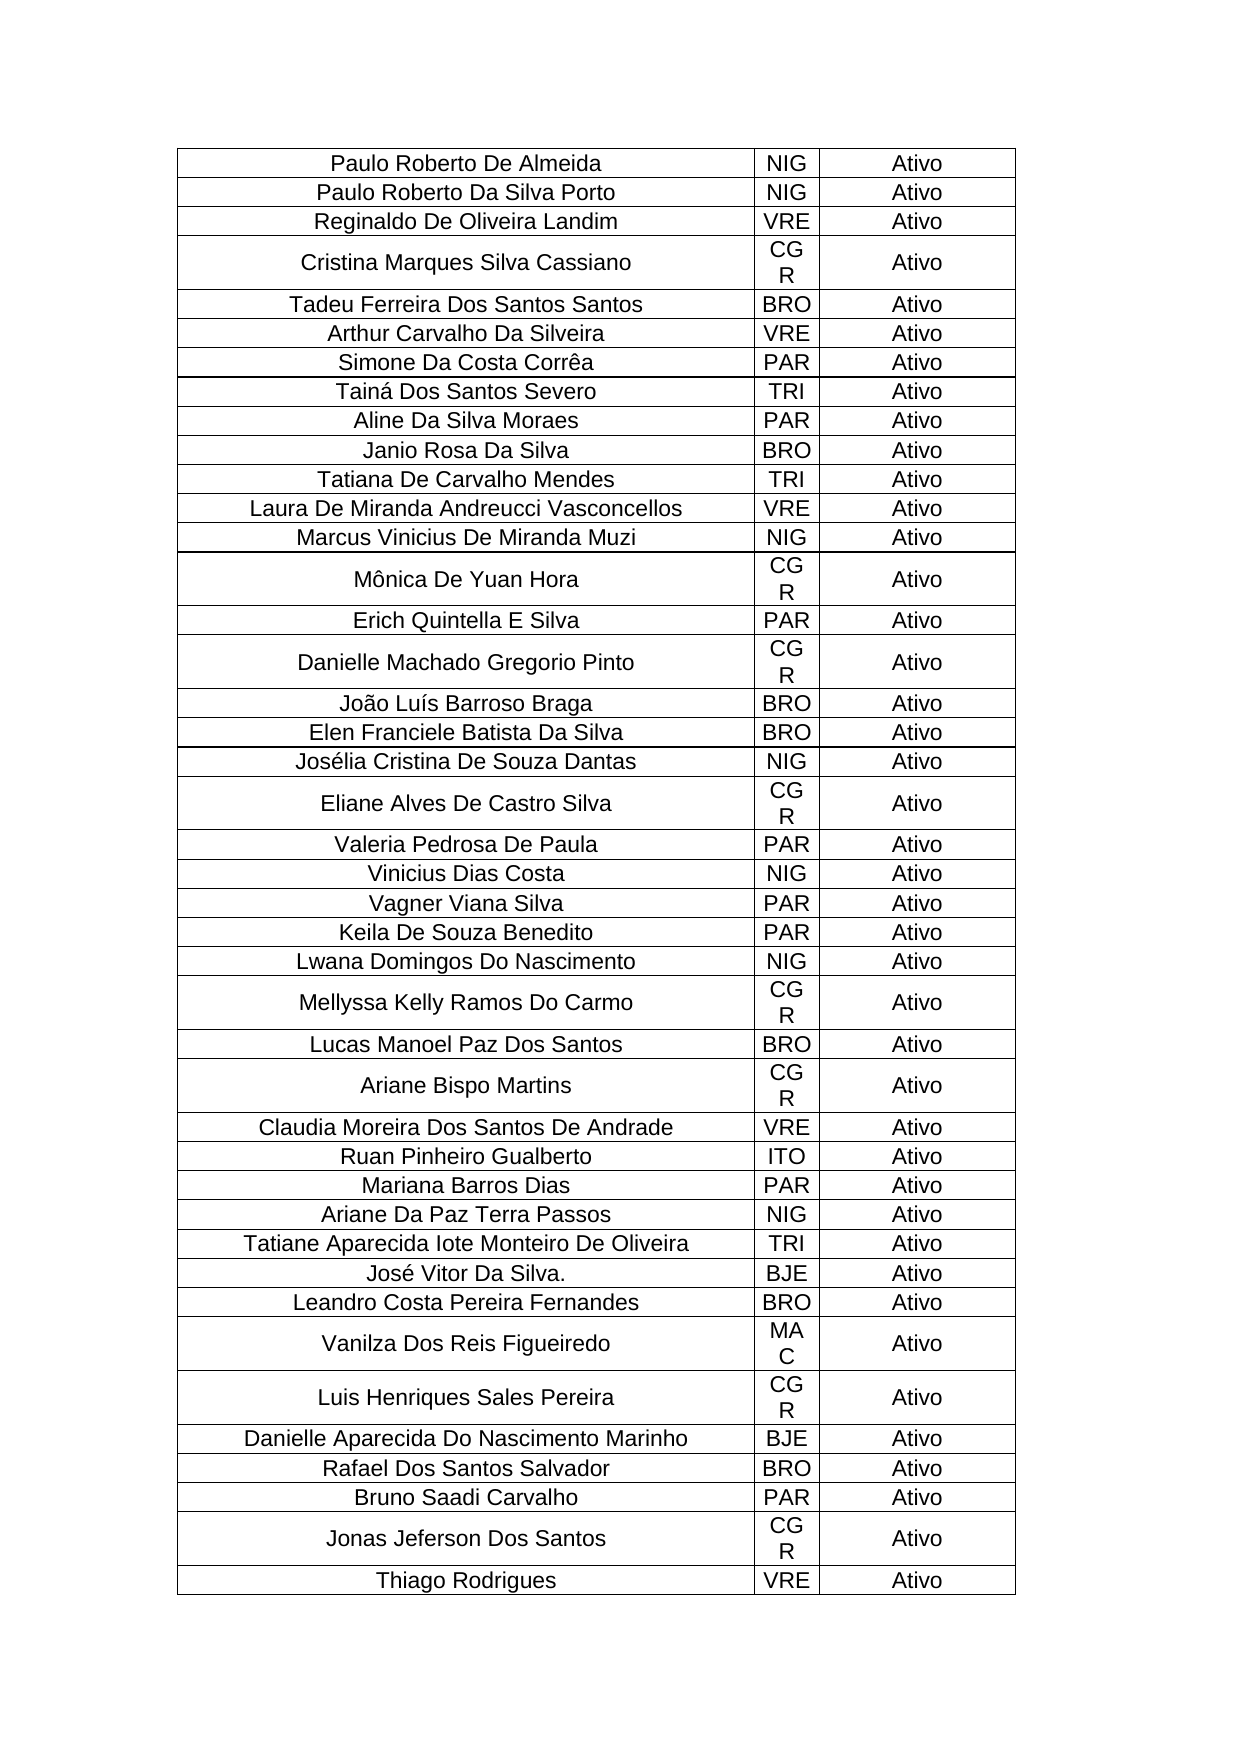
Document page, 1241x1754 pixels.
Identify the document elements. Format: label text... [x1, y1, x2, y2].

table_cell CGR [755, 236, 819, 289]
table_cell Ativo [820, 1566, 1015, 1594]
table_cell Ativo [820, 1230, 1015, 1258]
table_cell Ativo [820, 407, 1015, 435]
table_cell Ativo [820, 1454, 1015, 1482]
table_cell Keila De Souza Benedito [178, 918, 754, 946]
table_cell Ativo [820, 1371, 1015, 1423]
table_cell VRE [755, 1566, 819, 1594]
table_cell Ativo [820, 976, 1015, 1029]
table_cell Tadeu Ferreira Dos Santos Santos [178, 290, 754, 318]
table_cell Mellyssa Kelly Ramos Do Carmo [178, 976, 754, 1029]
table_cell CGR [755, 1512, 819, 1565]
table_cell VRE [755, 494, 819, 522]
table_cell Danielle Aparecida Do Nascimento Marinho [178, 1425, 754, 1453]
table_cell Tainá Dos Santos Severo [178, 378, 754, 406]
table_cell Ativo [820, 860, 1015, 888]
table_cell Ativo [820, 606, 1015, 634]
table_cell Vinicius Dias Costa [178, 860, 754, 888]
table_cell NIG [755, 947, 819, 975]
table_cell Tatiana De Carvalho Mendes [178, 465, 754, 493]
table_cell NIG [755, 748, 819, 776]
table_cell Ativo [820, 553, 1015, 605]
table_cell MAC [755, 1317, 819, 1370]
table_cell VRE [755, 319, 819, 347]
table_cell PAR [755, 918, 819, 946]
table_cell NIG [755, 1200, 819, 1228]
table_cell Ativo [820, 1512, 1015, 1565]
table_cell Ariane Bispo Martins [178, 1059, 754, 1112]
table_cell Ativo [820, 465, 1015, 493]
table_cell PAR [755, 348, 819, 376]
table_cell Ativo [820, 378, 1015, 406]
table_cell Rafael Dos Santos Salvador [178, 1454, 754, 1482]
table_cell NIG [755, 149, 819, 177]
table_cell NIG [755, 523, 819, 551]
table_cell TRI [755, 1230, 819, 1258]
table_cell CGR [755, 1059, 819, 1112]
table_cell Ruan Pinheiro Gualberto [178, 1142, 754, 1170]
table_cell PAR [755, 1171, 819, 1199]
table_cell Ativo [820, 689, 1015, 717]
table_cell Jonas Jeferson Dos Santos [178, 1512, 754, 1565]
table_cell Janio Rosa Da Silva [178, 436, 754, 464]
table_cell Mônica De Yuan Hora [178, 553, 754, 605]
table_cell PAR [755, 407, 819, 435]
table_cell Ativo [820, 494, 1015, 522]
table_cell Ativo [820, 236, 1015, 289]
table_cell Ativo [820, 523, 1015, 551]
table_cell Paulo Roberto De Almeida [178, 149, 754, 177]
table_cell Erich Quintella E Silva [178, 606, 754, 634]
table_cell Ativo [820, 290, 1015, 318]
table_cell Vagner Viana Silva [178, 889, 754, 917]
table_cell BRO [755, 436, 819, 464]
table_cell TRI [755, 465, 819, 493]
table_cell CGR [755, 777, 819, 829]
table_cell Ativo [820, 1425, 1015, 1453]
table_cell CGR [755, 1371, 819, 1423]
table_cell Lwana Domingos Do Nascimento [178, 947, 754, 975]
table_cell Arthur Carvalho Da Silveira [178, 319, 754, 347]
table_cell BRO [755, 1030, 819, 1058]
table_cell BRO [755, 718, 819, 746]
table_cell BRO [755, 1288, 819, 1316]
table_cell Ariane Da Paz Terra Passos [178, 1200, 754, 1228]
table_cell Eliane Alves De Castro Silva [178, 777, 754, 829]
table_cell Tatiane Aparecida Iote Monteiro De Oliveira [178, 1230, 754, 1258]
table_cell TRI [755, 378, 819, 406]
table_cell Ativo [820, 149, 1015, 177]
table_cell Aline Da Silva Moraes [178, 407, 754, 435]
table_cell CGR [755, 976, 819, 1029]
table_cell Ativo [820, 1030, 1015, 1058]
table_cell Josélia Cristina De Souza Dantas [178, 748, 754, 776]
table_cell BRO [755, 290, 819, 318]
table_cell Ativo [820, 1142, 1015, 1170]
table_cell Thiago Rodrigues [178, 1566, 754, 1594]
table_cell Marcus Vinicius De Miranda Muzi [178, 523, 754, 551]
table_cell PAR [755, 830, 819, 858]
table_cell Ativo [820, 635, 1015, 688]
table_cell Claudia Moreira Dos Santos De Andrade [178, 1113, 754, 1141]
table_cell Laura De Miranda Andreucci Vasconcellos [178, 494, 754, 522]
table_cell Ativo [820, 1483, 1015, 1511]
table_cell NIG [755, 178, 819, 206]
table_cell Ativo [820, 830, 1015, 858]
table_cell PAR [755, 889, 819, 917]
table_cell Danielle Machado Gregorio Pinto [178, 635, 754, 688]
table_cell Elen Franciele Batista Da Silva [178, 718, 754, 746]
table_cell Ativo [820, 777, 1015, 829]
table_cell Vanilza Dos Reis Figueiredo [178, 1317, 754, 1370]
table_cell Bruno Saadi Carvalho [178, 1483, 754, 1511]
table_cell Paulo Roberto Da Silva Porto [178, 178, 754, 206]
table_cell Simone Da Costa Corrêa [178, 348, 754, 376]
table_cell Ativo [820, 918, 1015, 946]
table_cell CGR [755, 553, 819, 605]
table_cell CGR [755, 635, 819, 688]
table_cell Cristina Marques Silva Cassiano [178, 236, 754, 289]
table_cell Ativo [820, 1259, 1015, 1287]
table_cell Mariana Barros Dias [178, 1171, 754, 1199]
table_cell Ativo [820, 178, 1015, 206]
table_cell João Luís Barroso Braga [178, 689, 754, 717]
table_cell Ativo [820, 1059, 1015, 1112]
table_cell Ativo [820, 718, 1015, 746]
table_cell BJE [755, 1259, 819, 1287]
table_cell Ativo [820, 436, 1015, 464]
table_cell BJE [755, 1425, 819, 1453]
table_cell Ativo [820, 1288, 1015, 1316]
table_cell BRO [755, 1454, 819, 1482]
table_cell Ativo [820, 1200, 1015, 1228]
table_cell Ativo [820, 748, 1015, 776]
table_cell Reginaldo De Oliveira Landim [178, 207, 754, 235]
table_cell PAR [755, 1483, 819, 1511]
table_cell Lucas Manoel Paz Dos Santos [178, 1030, 754, 1058]
table_cell Leandro Costa Pereira Fernandes [178, 1288, 754, 1316]
table_cell Ativo [820, 348, 1015, 376]
table_cell Luis Henriques Sales Pereira [178, 1371, 754, 1423]
table_cell PAR [755, 606, 819, 634]
table_cell Ativo [820, 947, 1015, 975]
table_cell VRE [755, 207, 819, 235]
table_cell Ativo [820, 889, 1015, 917]
table_cell ITO [755, 1142, 819, 1170]
table_cell NIG [755, 860, 819, 888]
table_cell BRO [755, 689, 819, 717]
table_cell Ativo [820, 1171, 1015, 1199]
table_cell Ativo [820, 1317, 1015, 1370]
table_cell Ativo [820, 207, 1015, 235]
table_cell Valeria Pedrosa De Paula [178, 830, 754, 858]
table_cell Ativo [820, 319, 1015, 347]
table_cell VRE [755, 1113, 819, 1141]
table_cell Ativo [820, 1113, 1015, 1141]
table_cell José Vitor Da Silva. [178, 1259, 754, 1287]
